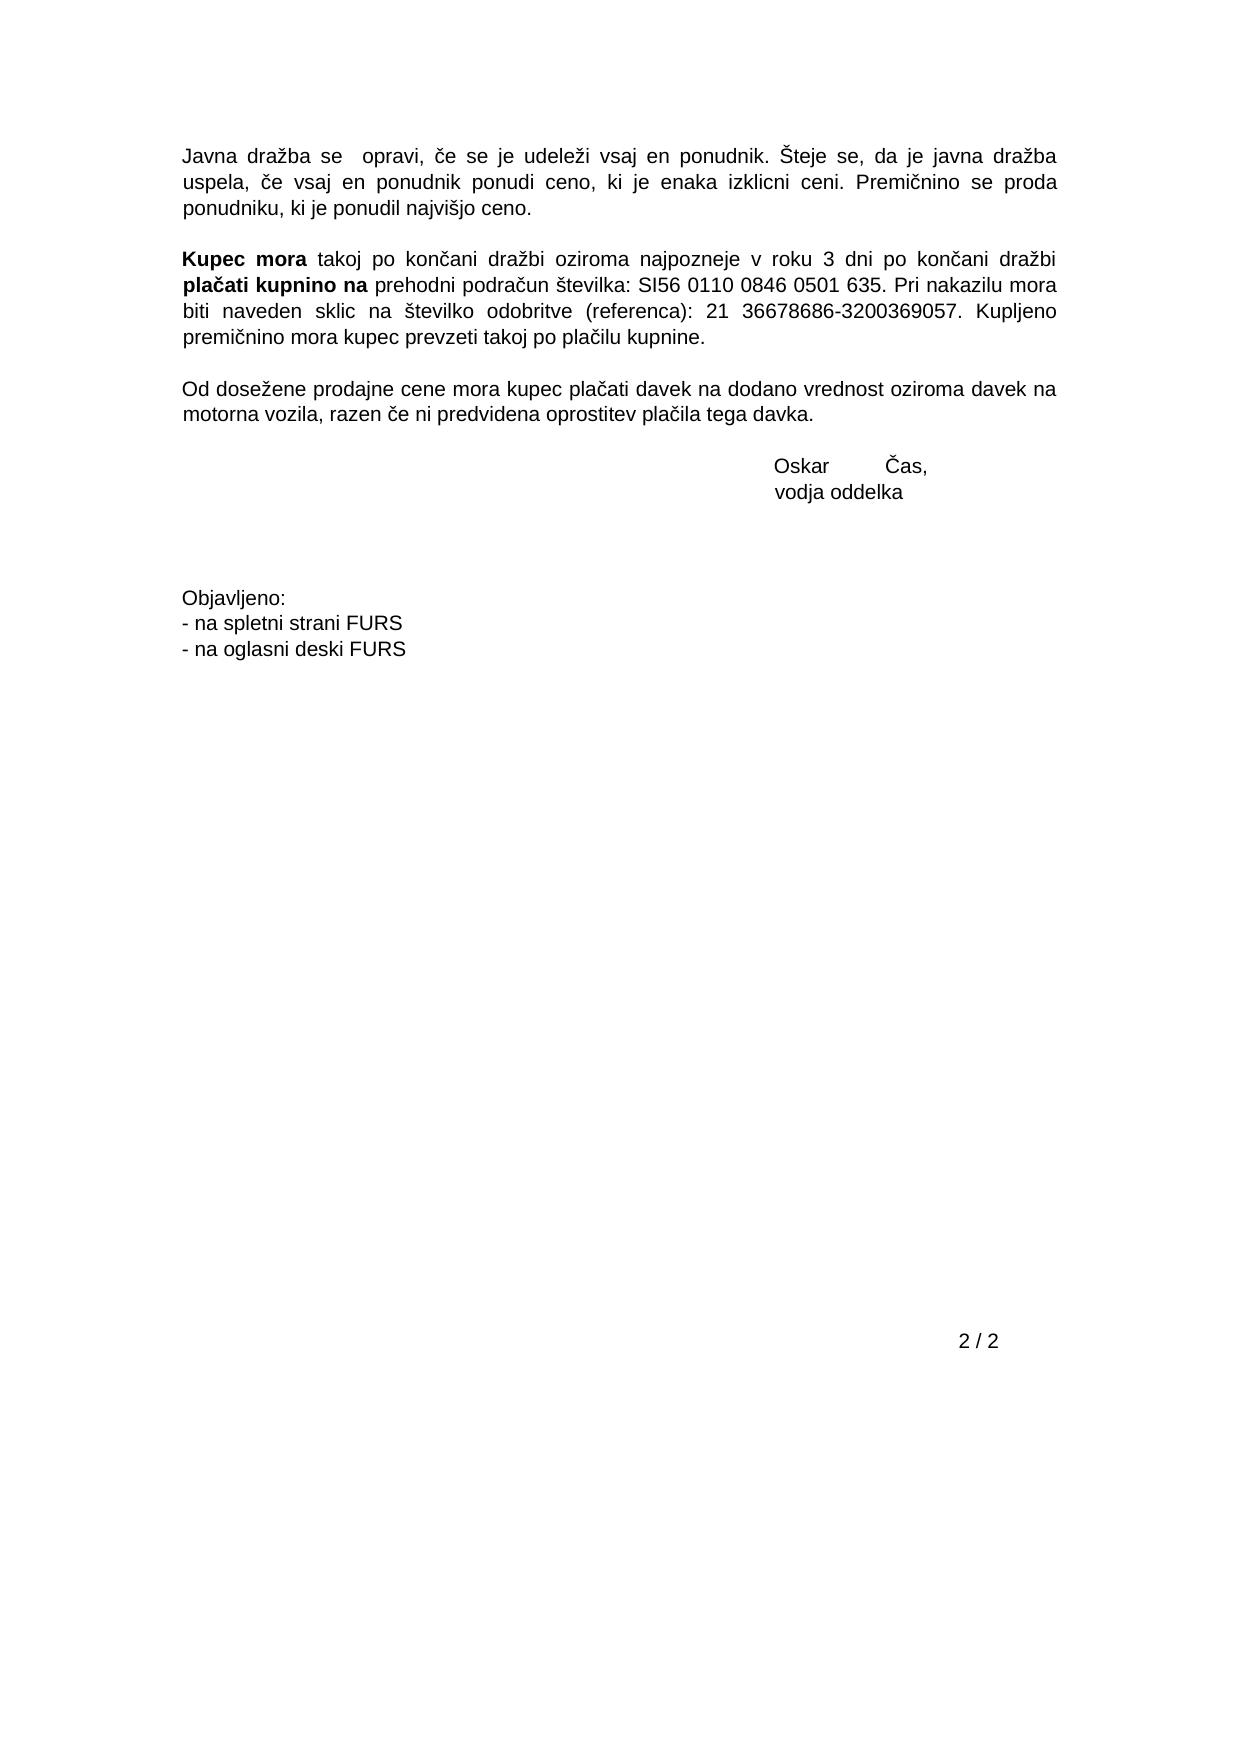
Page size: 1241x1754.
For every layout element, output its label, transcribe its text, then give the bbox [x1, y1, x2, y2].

list na oglasni deski FURS [182, 637, 1058, 661]
text Javna dražba se opravi, če se je udeleži vsaj en ponudnik. Šteje se, da je javna dražba uspela, če vsaj en ponudnik ponudi ceno, ki je enaka izklicni ceni. Premičnino se proda ponudniku, ki je ponudil najvišjo ceno. [182, 144, 1058, 219]
text Od dosežene prodajne cene mora kupec plačati davek na dodano vrednost oziroma davek na motorna vozila, razen če ni predvidena oprostitev plačila tega davka. [182, 376, 1058, 426]
text Objavljeno: [182, 585, 1058, 609]
text Kupec mora takoj po končani dražbi oziroma najpozneje v roku 3 dni po končani dražbi plačati kupnino na prehodni podračun številka: SI56 0110 0846 0501 635. Pri nakazilu mora biti naveden sklic na številko odobritve (referenca): 21 36678686-3200369057. Kupljeno premičnino mora kupec prevzeti takoj po plačilu kupnine. [182, 247, 1058, 349]
list na spletni strani FURS [182, 611, 1058, 635]
text 2 / 2 [177, 1329, 999, 1353]
text Oskar Čas, vodja oddelka [774, 454, 928, 504]
